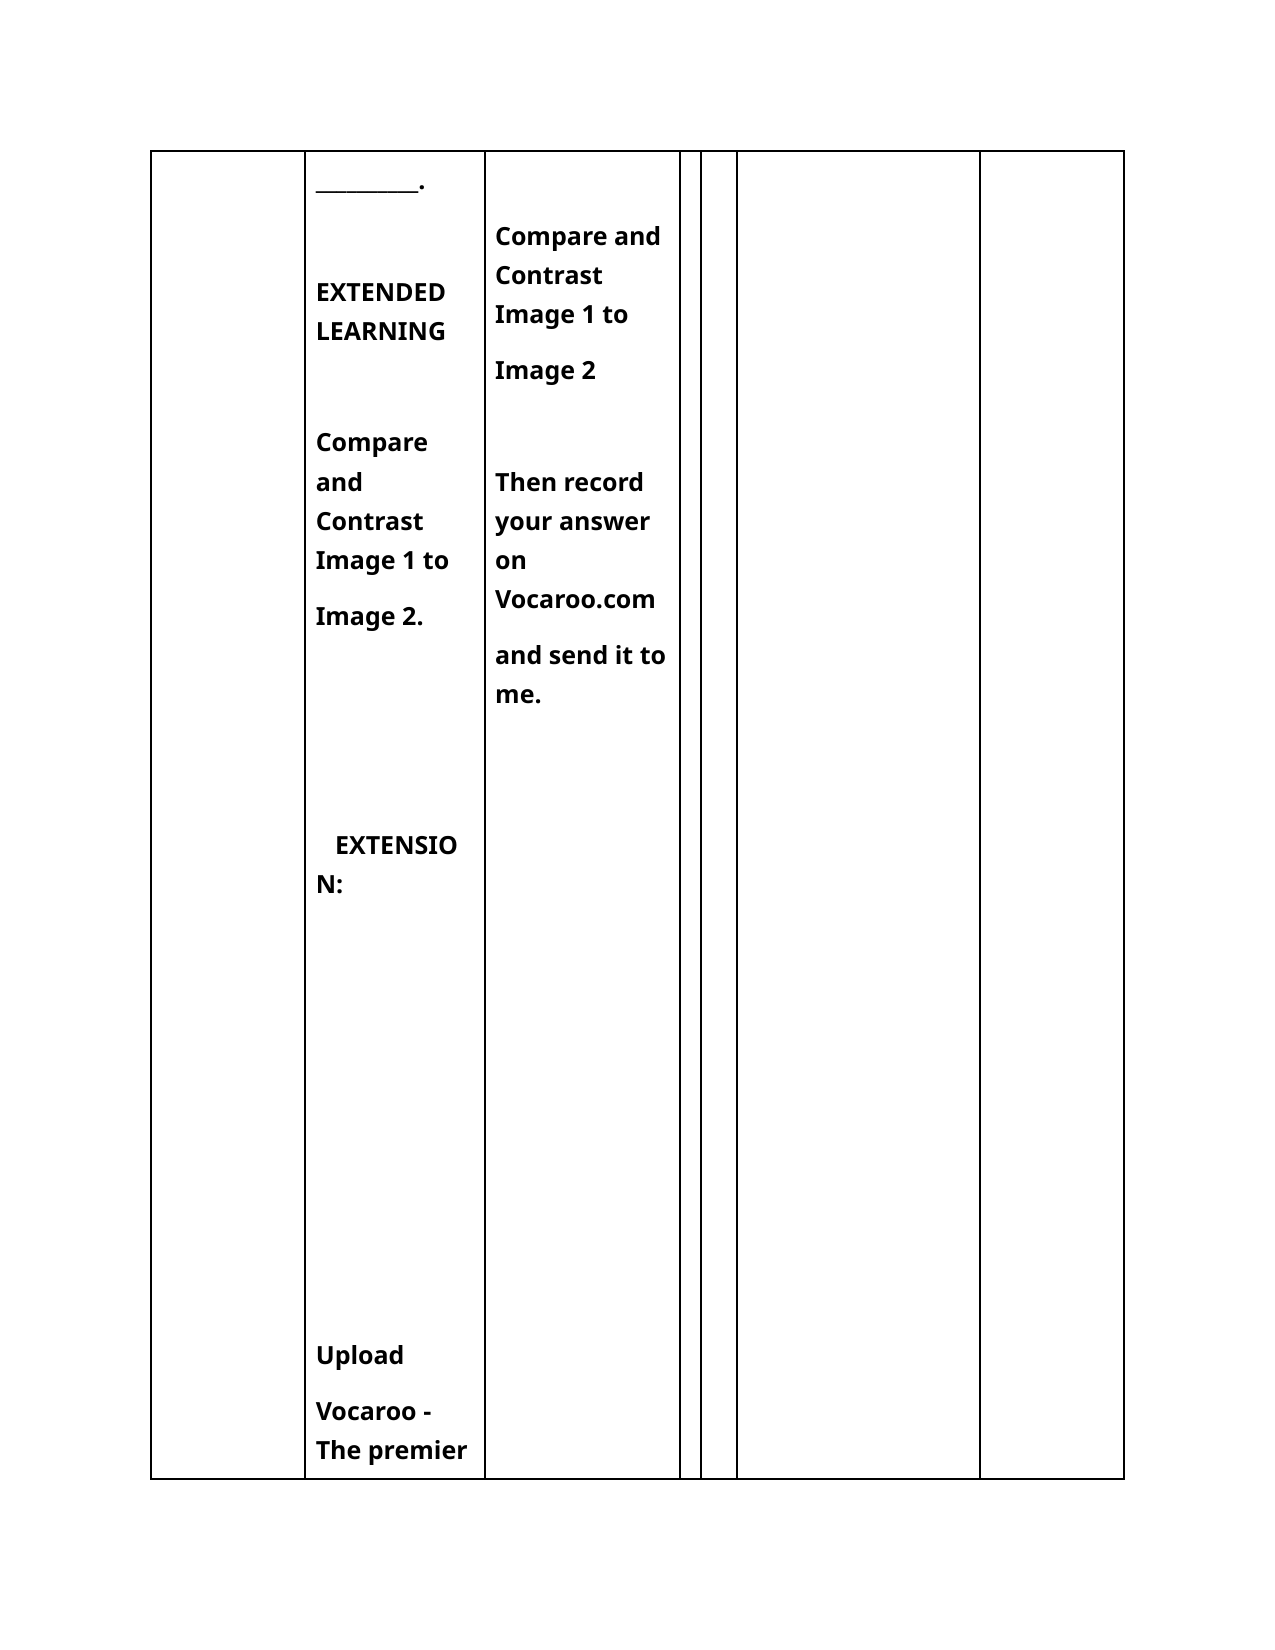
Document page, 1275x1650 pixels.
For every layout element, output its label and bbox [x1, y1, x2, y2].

table_cell [486, 152, 679, 1477]
table_cell [702, 152, 736, 1477]
table_cell [738, 152, 979, 1477]
table_cell [306, 152, 484, 1477]
table_cell [681, 152, 700, 1477]
table_cell [981, 152, 1123, 1477]
table_cell [152, 152, 304, 1477]
